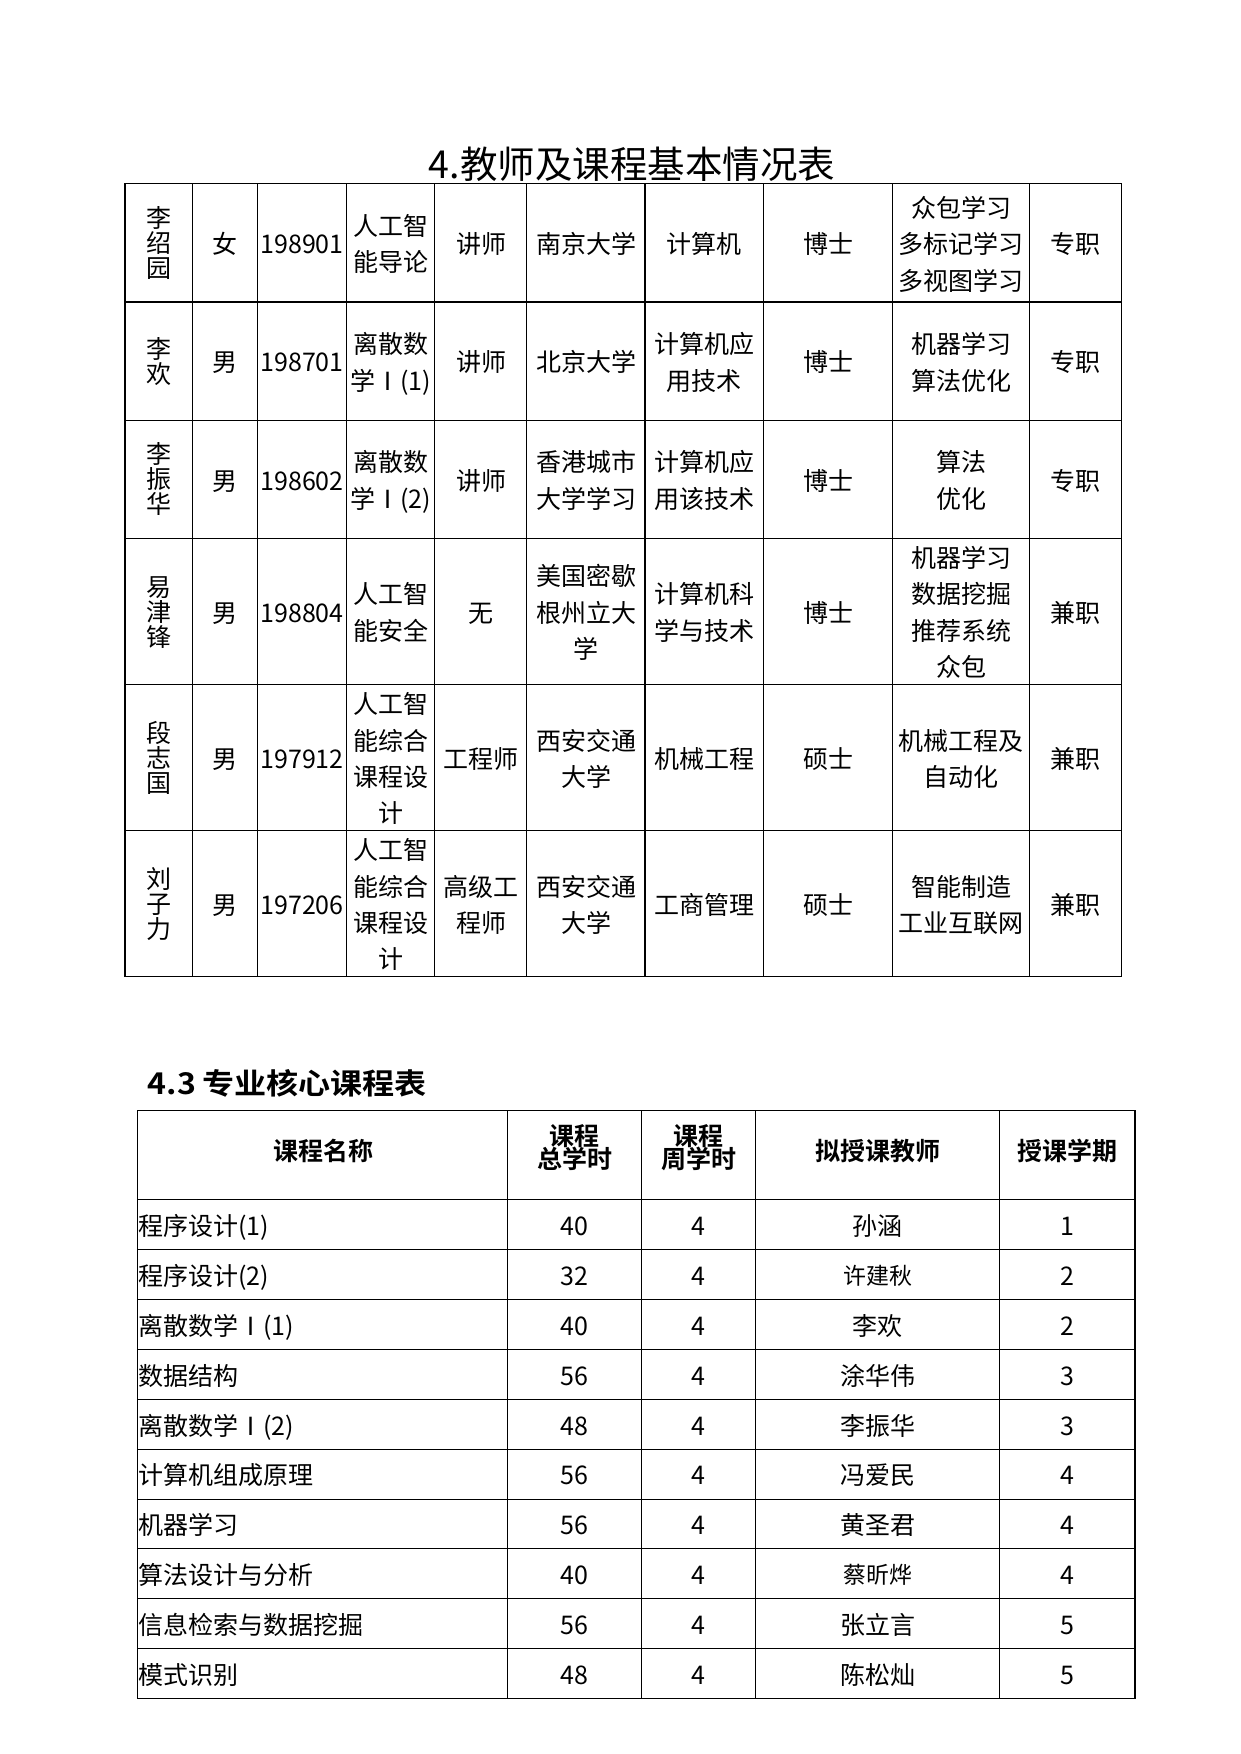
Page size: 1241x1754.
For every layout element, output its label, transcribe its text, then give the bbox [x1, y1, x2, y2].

table_cell 4 [642, 1649, 755, 1698]
table_cell 张立言 [756, 1599, 999, 1648]
table_cell 人工智能综合课程设计 [347, 685, 434, 830]
table_cell 刘子力 [126, 831, 192, 976]
table_cell 4 [642, 1500, 755, 1548]
table_cell 离散数学Ⅰ(1) [347, 303, 434, 419]
table_cell 198901 [258, 184, 346, 301]
table_cell 西安交通大学 [527, 831, 644, 976]
table_cell 机器学习 [138, 1500, 507, 1548]
table_cell 硕士 [764, 831, 892, 976]
table_cell 李振华 [126, 421, 192, 538]
table_cell 2 [1000, 1250, 1134, 1299]
table_header 授课学期 [1000, 1111, 1134, 1199]
table_cell 高级工程师 [435, 831, 526, 976]
table_cell 陈松灿 [756, 1649, 999, 1698]
table_cell 冯爱民 [756, 1450, 999, 1498]
table_cell 48 [508, 1649, 641, 1698]
table_cell 博士 [764, 303, 892, 419]
table_cell 4 [642, 1250, 755, 1299]
table_cell 4 [642, 1549, 755, 1598]
table_cell 信息检索与数据挖掘 [138, 1599, 507, 1648]
table_cell 专职 [1030, 303, 1121, 419]
table_cell 程序设计(2) [138, 1250, 507, 1299]
table_cell 人工智能综合课程设计 [347, 831, 434, 976]
table_cell 机器学习 算法优化 [893, 303, 1029, 419]
table_header 拟授课教师 [756, 1111, 999, 1199]
table_header 课程名称 [138, 1111, 507, 1199]
table_cell 197912 [258, 685, 346, 830]
table_cell 离散数学Ⅰ(2) [138, 1400, 507, 1448]
table_cell 专职 [1030, 184, 1121, 301]
table_cell 4 [642, 1300, 755, 1349]
table_cell 男 [193, 685, 257, 830]
table_cell 计算机科学与技术 [646, 539, 763, 684]
table_cell 3 [1000, 1350, 1134, 1399]
table_cell 博士 [764, 184, 892, 301]
table_cell 蔡昕烨 [756, 1549, 999, 1598]
table_cell 兼职 [1030, 539, 1121, 684]
table_cell 计算机应用该技术 [646, 421, 763, 538]
table_cell 李欢 [756, 1300, 999, 1349]
table_cell 香港城市大学学习 [527, 421, 644, 538]
table_cell 5 [1000, 1599, 1134, 1648]
table_cell 4 [642, 1350, 755, 1399]
table_cell 李振华 [756, 1400, 999, 1448]
table_cell 段志国 [126, 685, 192, 830]
table_cell 工程师 [435, 685, 526, 830]
table_cell 40 [508, 1200, 641, 1249]
table_cell 197206 [258, 831, 346, 976]
table_cell 56 [508, 1450, 641, 1498]
table_cell 博士 [764, 539, 892, 684]
table_cell 机械工程及自动化 [893, 685, 1029, 830]
table_cell 计算机应用技术 [646, 303, 763, 419]
table_cell 人工智能安全 [347, 539, 434, 684]
table_cell 56 [508, 1350, 641, 1399]
table_cell 程序设计(1) [138, 1200, 507, 1249]
table_cell 美国密歇根州立大学 [527, 539, 644, 684]
table_cell 西安交通大学 [527, 685, 644, 830]
table_cell 198602 [258, 421, 346, 538]
table_cell 4 [642, 1400, 755, 1448]
table_cell 离散数学Ⅰ(2) [347, 421, 434, 538]
table_cell 56 [508, 1500, 641, 1548]
table_cell 198804 [258, 539, 346, 684]
table_cell 人工智能导论 [347, 184, 434, 301]
table_cell 男 [193, 539, 257, 684]
table_cell 男 [193, 303, 257, 419]
table_cell 3 [1000, 1400, 1134, 1448]
table_cell 4 [642, 1599, 755, 1648]
table_header 课程总学时 [508, 1111, 641, 1199]
table_cell 讲师 [435, 421, 526, 538]
table_cell 算法设计与分析 [138, 1549, 507, 1598]
table_cell 2 [1000, 1300, 1134, 1349]
table_cell 算法 优化 [893, 421, 1029, 538]
table_cell 李绍园 [126, 184, 192, 301]
table_cell 数据结构 [138, 1350, 507, 1399]
table_cell 孙涵 [756, 1200, 999, 1249]
table_cell 兼职 [1030, 831, 1121, 976]
table_cell 机器学习 数据挖掘 推荐系统 众包 [893, 539, 1029, 684]
table_cell 40 [508, 1549, 641, 1598]
table_cell 4 [1000, 1500, 1134, 1548]
table_cell 兼职 [1030, 685, 1121, 830]
table_cell 众包学习 多标记学习 多视图学习 [893, 184, 1029, 301]
table_cell 4 [642, 1450, 755, 1498]
table_cell 4 [1000, 1450, 1134, 1498]
table_cell 专职 [1030, 421, 1121, 538]
table_cell 易津锋 [126, 539, 192, 684]
table_cell 4 [642, 1200, 755, 1249]
table_cell 北京大学 [527, 303, 644, 419]
table_cell 56 [508, 1599, 641, 1648]
table_cell 智能制造 工业互联网 [893, 831, 1029, 976]
text 4.3专业核心课程表 [148, 1060, 1171, 1102]
table_cell 5 [1000, 1649, 1134, 1698]
table_cell 4 [1000, 1549, 1134, 1598]
table_cell 女 [193, 184, 257, 301]
table_cell 李欢 [126, 303, 192, 419]
table_cell 48 [508, 1400, 641, 1448]
table_header 课程周学时 [642, 1111, 755, 1199]
table_cell 40 [508, 1300, 641, 1349]
table_cell 讲师 [435, 303, 526, 419]
table_cell 计算机 [646, 184, 763, 301]
table_cell 许建秋 [756, 1250, 999, 1299]
table_cell 男 [193, 421, 257, 538]
table_cell 计算机组成原理 [138, 1450, 507, 1498]
table_cell 工商管理 [646, 831, 763, 976]
table_cell 198701 [258, 303, 346, 419]
table_cell 机械工程 [646, 685, 763, 830]
table_cell 讲师 [435, 184, 526, 301]
table_cell 32 [508, 1250, 641, 1299]
table_cell 无 [435, 539, 526, 684]
table_cell 男 [193, 831, 257, 976]
table_cell 南京大学 [527, 184, 644, 301]
table_cell 模式识别 [138, 1649, 507, 1698]
table_cell 1 [1000, 1200, 1134, 1249]
table_cell 硕士 [764, 685, 892, 830]
table_cell 涂华伟 [756, 1350, 999, 1399]
table_cell 博士 [764, 421, 892, 538]
table_cell 离散数学Ⅰ(1) [138, 1300, 507, 1349]
table_cell 黄圣君 [756, 1500, 999, 1548]
